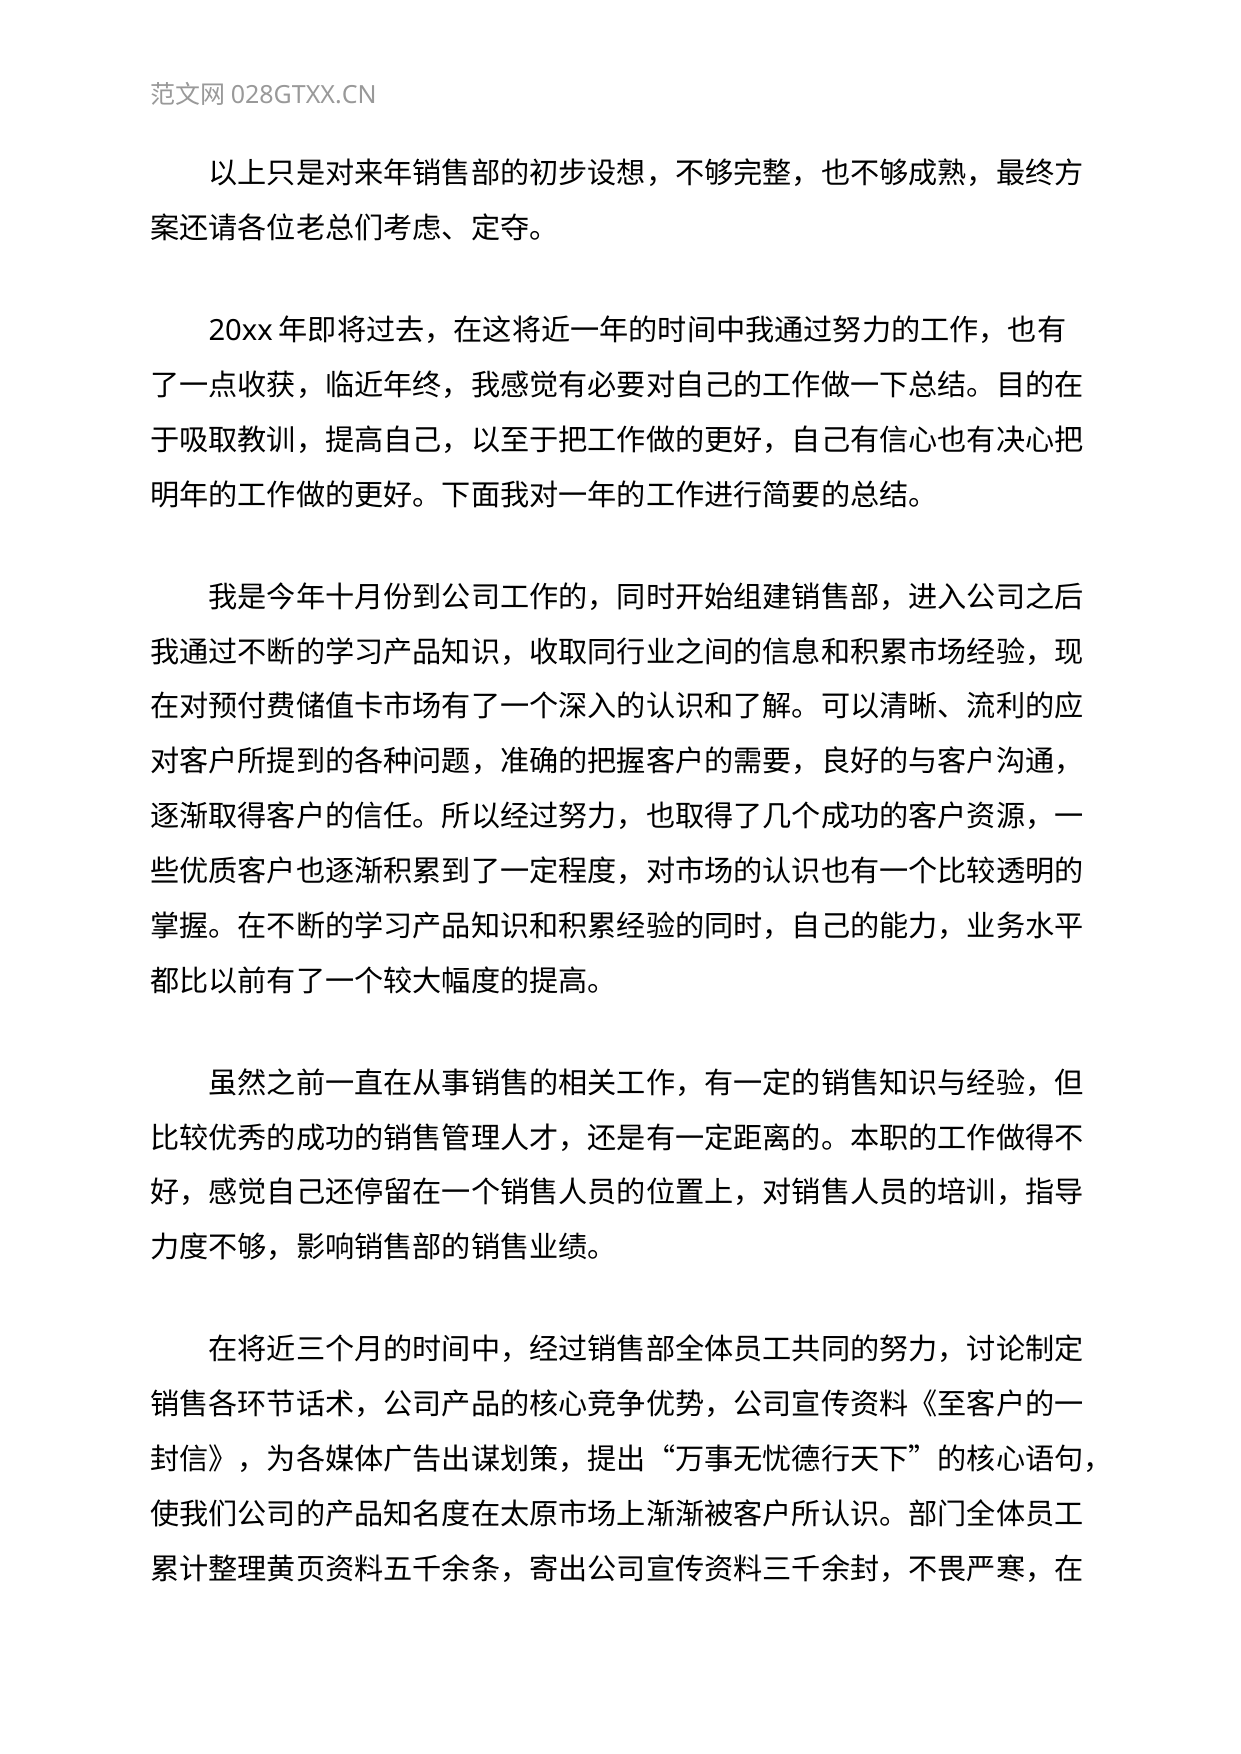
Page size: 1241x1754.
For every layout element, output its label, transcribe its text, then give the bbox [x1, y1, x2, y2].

text 20xx年即将过去，在这将近一年的时间中我通过努力的工作，也有了一点收获，临近年终，我感觉有必要对自己的工作做一下总结。目的在于吸取教训，提高自己，以至于把工作做的更好，自己有信心也有决心把明年的工作做的更好。下面我对一年的工作进行简要的总结。 [150, 307, 1090, 514]
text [150, 1326, 1090, 1588]
text 我是今年十月份到公司工作的，同时开始组建销售部，进入公司之后我通过不断的学习产品知识，收取同行业之间的信息和积累市场经验，现在对预付费储值卡市场有了一个深入的认识和了解。可以清晰、流利的应对客户所提到的各种问题，准确的把握客户的需要，良好的与客户沟通，逐渐取得客户的信任。所以经过努力，也取得了几个成功的客户资源，一些优质客户也逐渐积累到了一定程度，对市场的认识也有一个比较透明的掌握。在不断的学习产品知识和积累经验的同时，自己的能力，业务水平都比以前有了一个较大幅度的提高。 [150, 573, 1090, 1000]
text 虽然之前一直在从事销售的相关工作，有一定的销售知识与经验，但比较优秀的成功的销售管理人才，还是有一定距离的。本职的工作做得不好，感觉自己还停留在一个销售人员的位置上，对销售人员的培训，指导力度不够，影响销售部的销售业绩。 [150, 1059, 1090, 1266]
text 以上只是对来年销售部的初步设想，不够完整，也不够成熟，最终方案还请各位老总们考虑、定夺。 [150, 150, 1090, 247]
